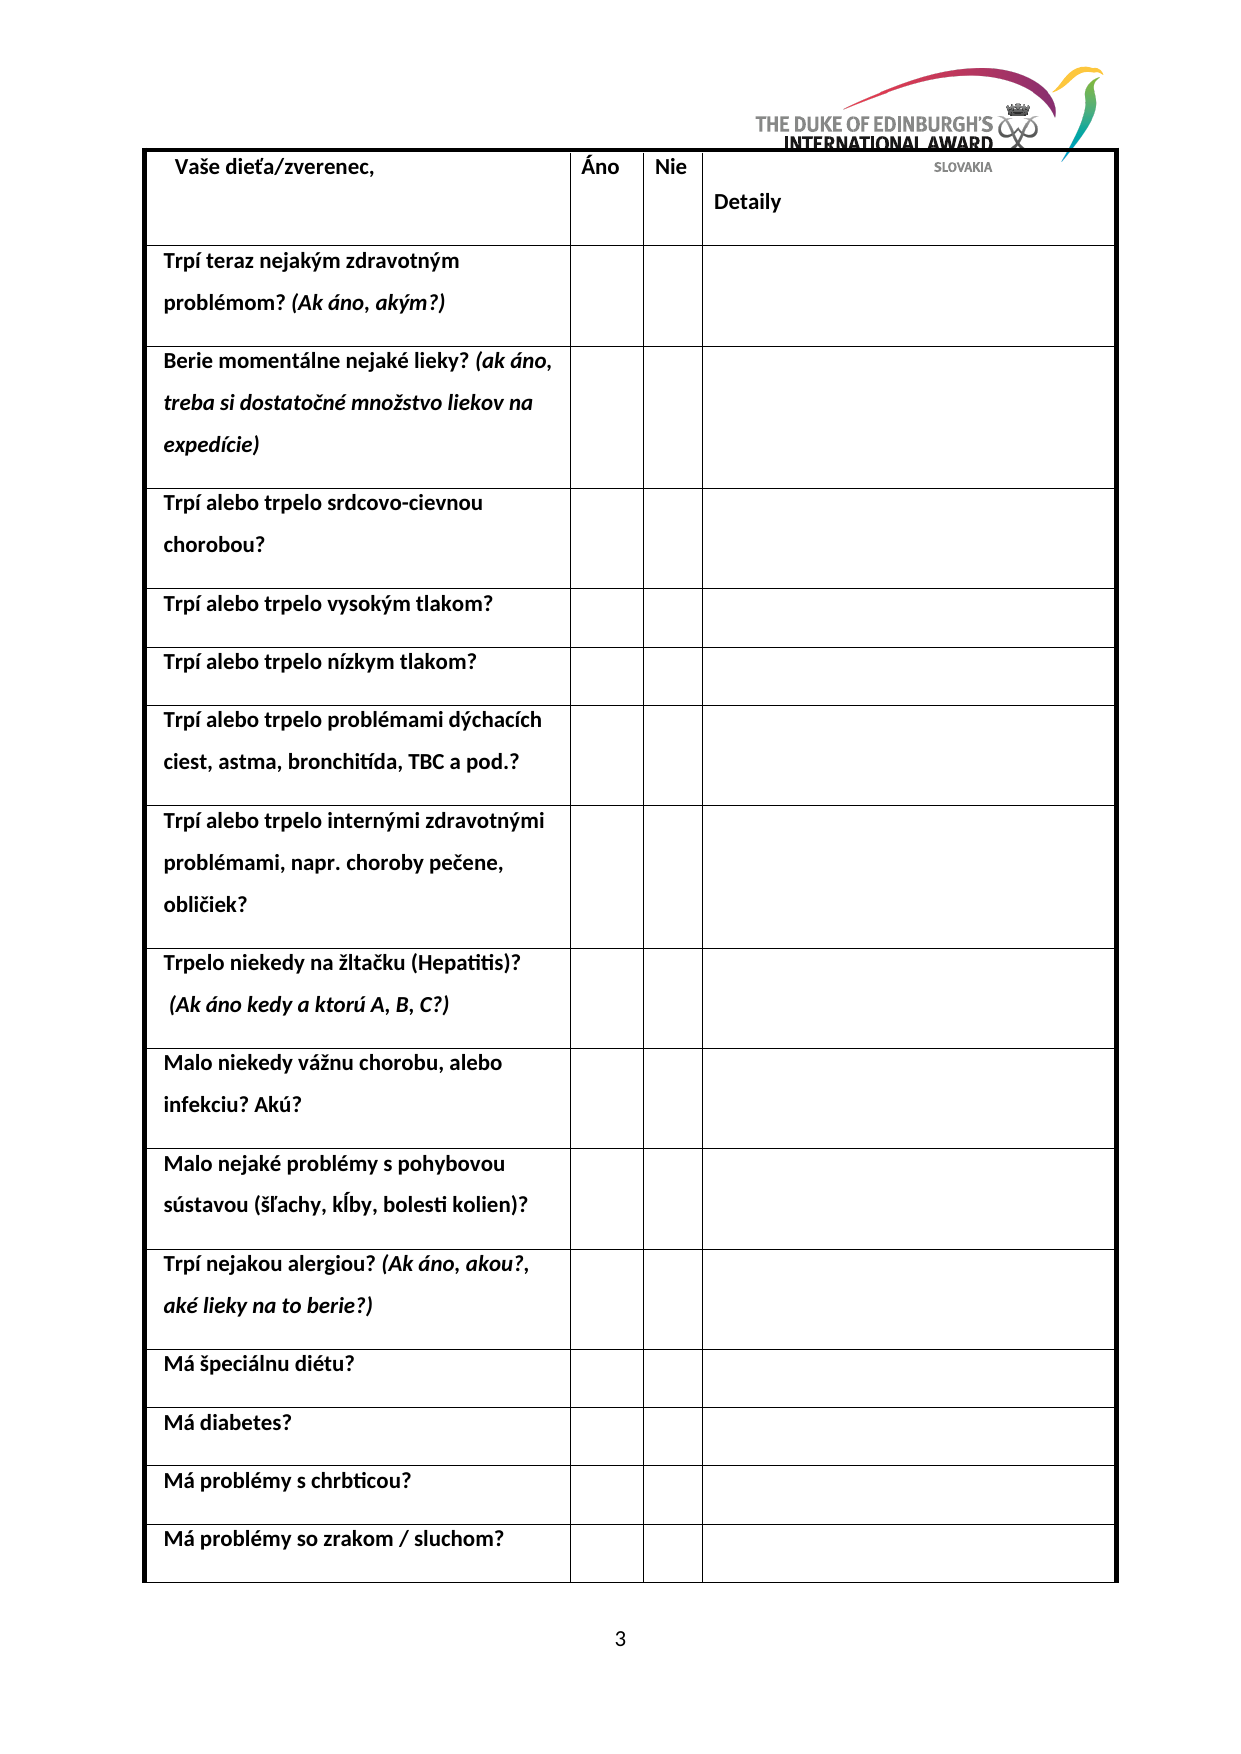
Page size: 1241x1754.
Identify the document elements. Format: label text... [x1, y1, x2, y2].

table_cell [644, 1466, 702, 1524]
table_cell Má špeciálnu diétu? [147, 1350, 570, 1407]
table_cell [644, 706, 702, 805]
table_cell [571, 1525, 643, 1582]
table_cell [703, 1149, 1114, 1248]
table_cell [571, 1149, 643, 1248]
table_cell [703, 648, 1114, 705]
table_cell [703, 1408, 1114, 1465]
table_cell Trpí alebo trpelo vysokým tlakom? [147, 589, 570, 647]
table_cell [644, 1250, 702, 1349]
table_cell Trpí alebo trpelo internými zdravotnými problémami, napr. choroby pečene, obličiek? [147, 806, 570, 947]
table_cell Malo niekedy vážnu chorobu, alebo infekciu? Akú? [147, 1049, 570, 1148]
table_cell Má problémy so zrakom / sluchom? [147, 1525, 570, 1582]
table_header Nie [644, 152, 702, 245]
table_cell [703, 1525, 1114, 1582]
table_cell [644, 648, 702, 705]
table_cell [703, 949, 1114, 1048]
table_cell Trpí teraz nejakým zdravotným problémom? (Ak áno, akým?) [147, 246, 570, 346]
table_cell [571, 1408, 643, 1465]
table_cell [571, 489, 643, 588]
table_cell [571, 246, 643, 346]
table_cell [644, 1350, 702, 1407]
table_header Vaše dieťa/zverenec, [147, 152, 570, 245]
table_cell [644, 949, 702, 1048]
table_cell Má diabetes? [147, 1408, 570, 1465]
table_cell [571, 806, 643, 947]
table_header Áno [571, 152, 643, 245]
table_cell [703, 347, 1114, 488]
table_cell [571, 589, 643, 647]
table_cell Malo nejaké problémy s pohybovou sústavou (šľachy, kĺby, bolesti kolien)? [147, 1149, 570, 1248]
table_cell Trpí alebo trpelo srdcovo-cievnou chorobou? [147, 489, 570, 588]
table_cell [703, 489, 1114, 588]
table_cell [571, 1049, 643, 1148]
picture [842, 67, 1056, 148]
table_cell Berie momentálne nejaké lieky? (ak áno, treba si dostatočné množstvo liekov na expedície) [147, 347, 570, 488]
table_cell [703, 1049, 1114, 1148]
table_header Detaily [703, 152, 1114, 245]
table_cell [703, 1350, 1114, 1407]
table_cell [644, 1049, 702, 1148]
table_cell [703, 246, 1114, 346]
table_cell [644, 1525, 702, 1582]
table_cell [571, 1466, 643, 1524]
table_cell [703, 706, 1114, 805]
table_cell Trpí alebo trpelo problémami dýchacích ciest, astma, bronchitída, TBC a pod.? [147, 706, 570, 805]
table_cell [571, 1250, 643, 1349]
table_cell [571, 347, 643, 488]
table_cell [571, 949, 643, 1048]
table_cell [571, 706, 643, 805]
picture [1060, 76, 1100, 148]
table_cell [703, 1466, 1114, 1524]
table_cell [703, 1250, 1114, 1349]
table_cell [644, 1149, 702, 1248]
table_cell [571, 648, 643, 705]
table_cell [644, 347, 702, 488]
table_cell Trpí nejakou alergiou? (Ak áno, akou?, aké lieky na to berie?) [147, 1250, 570, 1349]
table_cell [644, 589, 702, 647]
table_cell [644, 246, 702, 346]
table_cell [571, 1350, 643, 1407]
table_cell [703, 589, 1114, 647]
table_cell Trpí alebo trpelo nízkym tlakom? [147, 648, 570, 705]
table_cell Má problémy s chrbticou? [147, 1466, 570, 1524]
table_cell [644, 806, 702, 947]
table_cell Trpelo niekedy na žltačku (Hepatitis)? (Ak áno kedy a ktorú A, B, C?) [147, 949, 570, 1048]
table_cell [703, 806, 1114, 947]
table_cell [644, 1408, 702, 1465]
table_cell [644, 489, 702, 588]
